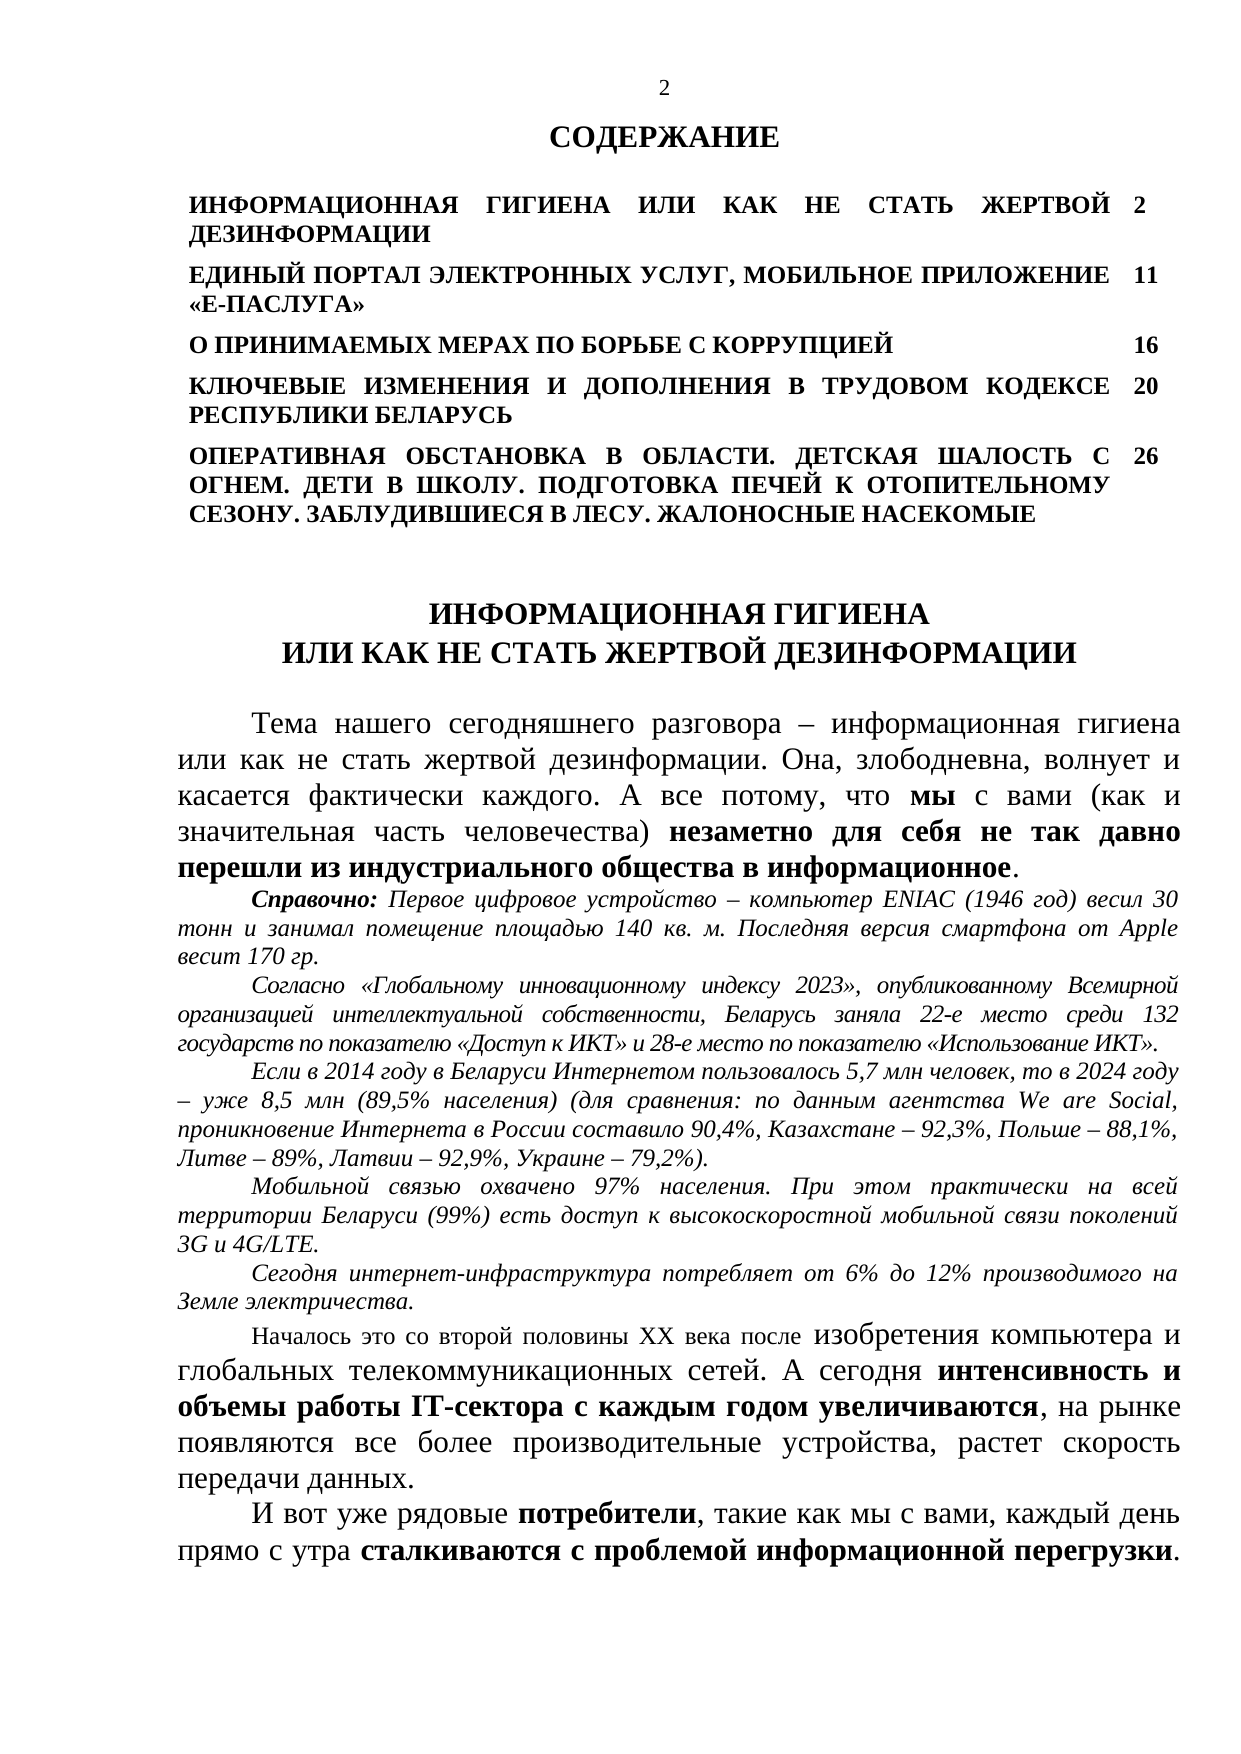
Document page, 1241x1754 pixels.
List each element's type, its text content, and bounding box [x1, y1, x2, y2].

table_header ИНФОРМАЦИОННАЯ ГИГИЕНА ИЛИ КАК НЕ СТАТЬ ЖЕРТВОЙ ДЕЗИНФОРМАЦИИ [177, 190, 1122, 260]
table_cell О ПРИНИМАЕМЫХ МЕРАХ ПО БОРЬБЕ С КОРРУПЦИЕЙ [177, 330, 1122, 371]
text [177, 1495, 1181, 1567]
table_cell 20 [1122, 371, 1196, 441]
table_header 2 [1122, 190, 1196, 260]
table_cell 26 [1122, 441, 1196, 540]
table_cell ЕДИНЫЙ ПОРТАЛ ЭЛЕКТРОННЫХ УСЛУГ, МОБИЛЬНОЕ ПРИЛОЖЕНИЕ «Е-ПАСЛУГА» [177, 260, 1122, 330]
text ИНФОРМАЦИОННАЯ ГИГИЕНА [177, 595, 1181, 631]
text Справочно: Первое цифровое устройство – компьютер ENIAC (1946 год) весил 30 тонн и занимал помещение площадью 140 кв. м. Последняя версия смартфона от Apple весит 170 гр. [177, 884, 1181, 970]
text Началось это со второй половины XX века после изобретения компьютера и глобальных телекоммуникационных сетей. А сегодня интенсивность и объемы работы IT-сектора с каждым годом увеличиваются, на рынке появляются все более производительные устройства, растет скорость передачи данных. [177, 1315, 1181, 1495]
table_cell 16 [1122, 330, 1196, 371]
table_cell ОПЕРАТИВНАЯ ОБСТАНОВКА В ОБЛАСТИ. ДЕТСКАЯ ШАЛОСТЬ С ОГНЕМ. ДЕТИ В ШКОЛУ. ПОДГОТОВКА ПЕЧЕЙ К ОТОПИТЕЛЬНОМУ СЕЗОНУ. ЗАБЛУДИВШИЕСЯ В ЛЕСУ. ЖАЛОНОСНЫЕ НАСЕКОМЫЕ [177, 441, 1122, 540]
text СОДЕРЖАНИЕ [177, 118, 1152, 154]
text Тема нашего сегодняшнего разговора – информационная гигиена или как не стать жертвой дезинформации. Она, злободневна, волнует и касается фактически каждого. А все потому, что мы с вами (как и значительная часть человечества) незаметно для себя не так давно перешли из индустриального общества в информационное. [177, 704, 1181, 884]
text Если в 2014 году в Беларуси Интернетом пользовалось 5,7 млн человек, то в 2024 году – уже 8,5 млн (89,5% населения) (для сравнения: по данным агентства We are Social, проникновение Интернета в России составило 90,4%, Казахстане – 92,3%, Польше – 88,1%, Литве – 89%, Латвии – 92,9%, Украине – 79,2%). [177, 1056, 1181, 1171]
text Мобильной связью охвачено 97% населения. При этом практически на всей территории Беларуси (99%) есть доступ к высокоскоростной мобильной связи поколений 3G и 4G/LTE. [177, 1171, 1181, 1258]
table_cell 11 [1122, 260, 1196, 330]
table_cell КЛЮЧЕВЫЕ ИЗМЕНЕНИЯ И ДОПОЛНЕНИЯ В ТРУДОВОМ КОДЕКСЕ РЕСПУБЛИКИ БЕЛАРУСЬ [177, 371, 1122, 441]
text Согласно «Глобальному инновационному индексу 2023», опубликованному Всемирной организацией интеллектуальной собственности, Беларусь заняла 22-е место среди 132 государств по показателю «Доступ к ИКТ» и 28-е место по показателю «Использование ИКТ». [177, 970, 1181, 1056]
text Сегодня интернет-инфраструктура потребляет от 6% до 12% производимого на Земле электричества. [177, 1258, 1181, 1315]
text ИЛИ КАК НЕ СТАТЬ ЖЕРТВОЙ ДЕЗИНФОРМАЦИИ [177, 634, 1181, 670]
